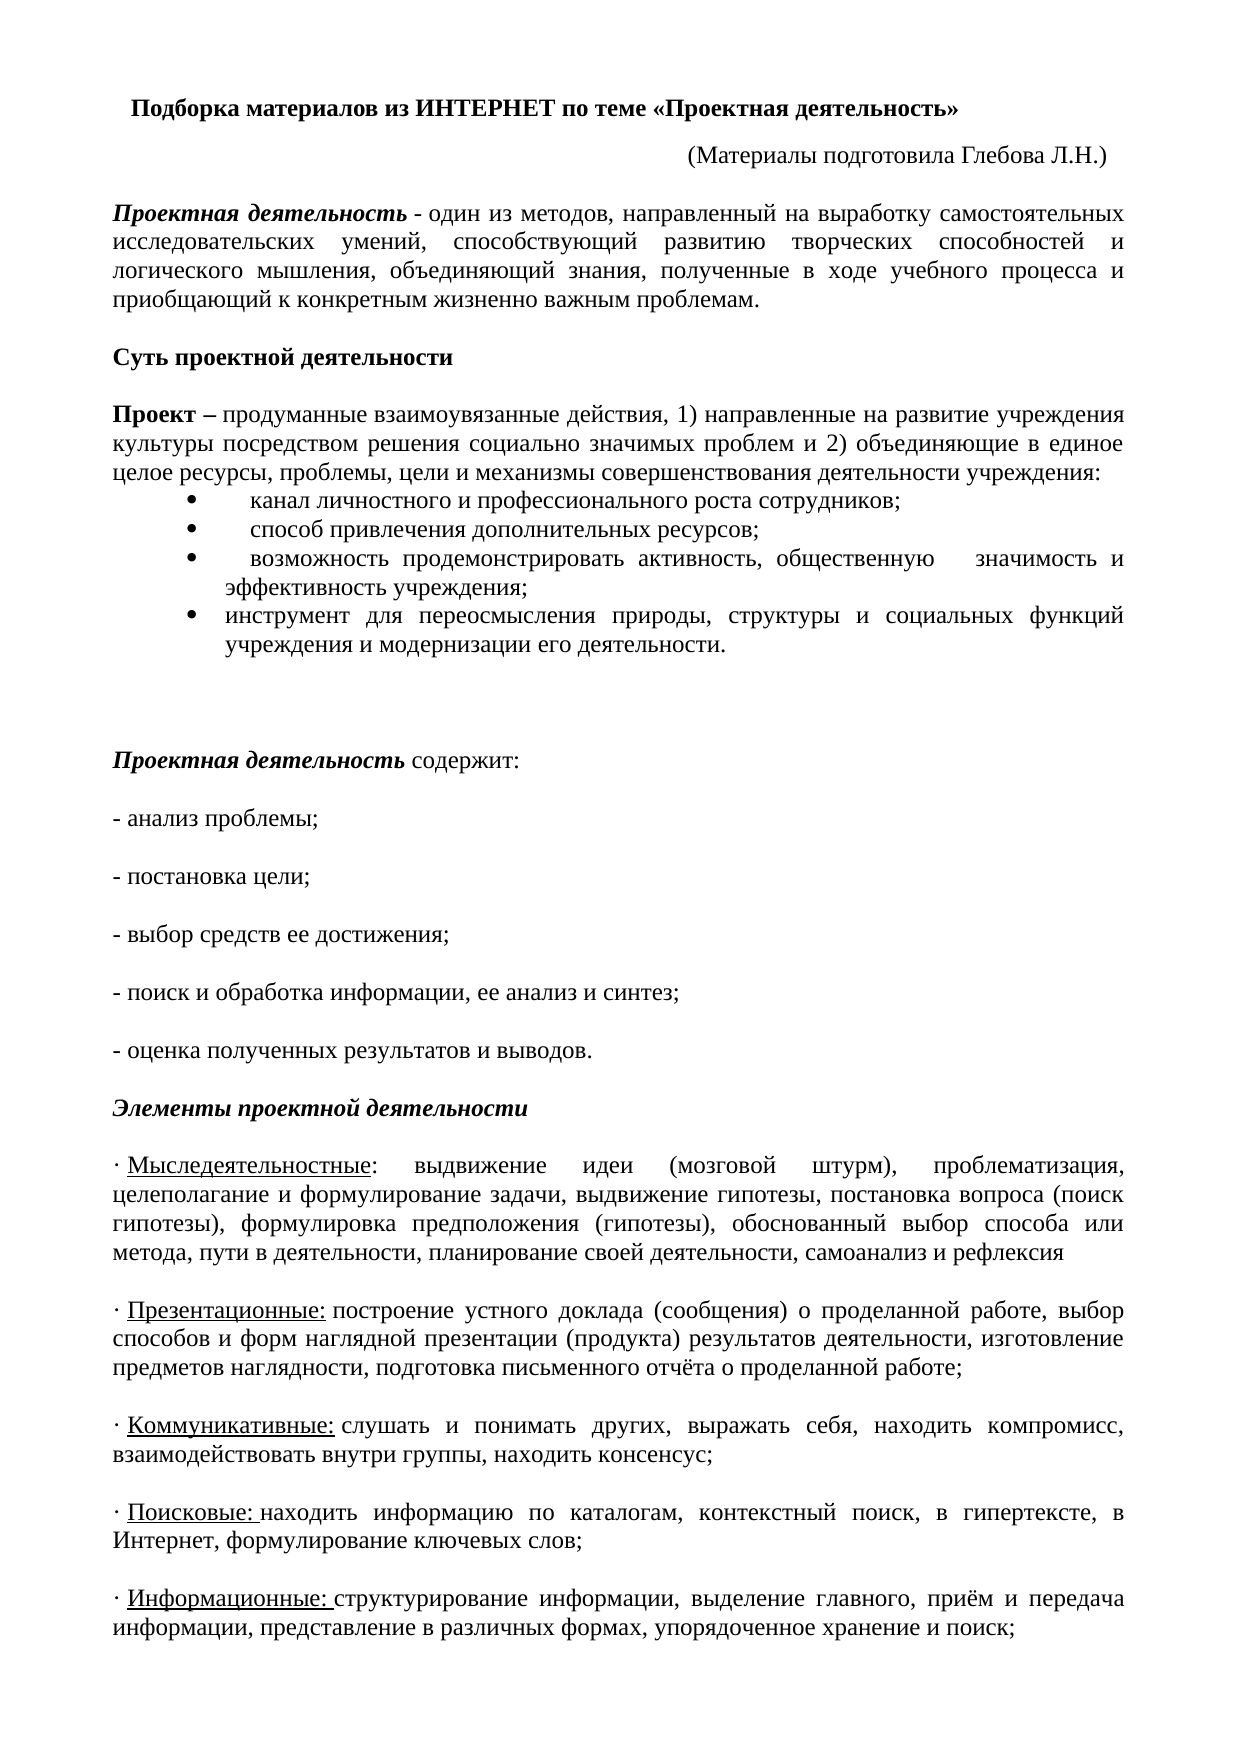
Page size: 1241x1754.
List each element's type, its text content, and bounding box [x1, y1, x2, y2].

text - оценка полученных результатов и выводов. [112, 1035, 1125, 1063]
text Проектная деятельность - один из методов, направленный на выработку самостоятельных исследовательских умений, способствующий развитию творческих способностей и логического мышления, объединяющий знания, полученные в ходе учебного процесса и приобщающий к конкретным жизненно важным проблемам. [112, 198, 1125, 313]
text Проектная деятельность содержит: [112, 745, 1125, 774]
text · Мыследеятельностные: выдвижение идеи (мозговой штурм), проблематизация, целеполагание и формулирование задачи, выдвижение гипотезы, постановка вопроса (поиск гипотезы), формулировка предположения (гипотезы), обоснованный выбор способа или метода, пути в деятельности, планирование своей деятельности, самоанализ и рефлексия [112, 1151, 1125, 1266]
text · Коммуникативные: слушать и понимать других, выражать себя, находить компромисс, взаимодействовать внутри группы, находить консенсус; [112, 1410, 1125, 1468]
list возможность продемонстрировать активность, общественную значимость и эффективность учреждения; [187, 543, 1125, 601]
text (Материалы подготовила Глебова Л.Н.) [131, 140, 1107, 168]
text - постановка цели; [112, 861, 1125, 890]
text · Презентационные: построение устного доклада (сообщения) о проделанной работе, выбор способов и форм наглядной презентации (продукта) результатов деятельности, изготовление предметов наглядности, подготовка письменного отчёта о проделанной работе; [112, 1295, 1125, 1381]
text Подборка материалов из ИНТЕРНЕТ по теме «Проектная деятельность» [131, 93, 1107, 122]
text · Информационные: структурирование информации, выделение главного, приём и передача информации, представление в различных формах, упорядоченное хранение и поиск; [112, 1583, 1125, 1641]
list инструмент для переосмысления природы, структуры и социальных функций учреждения и модернизации его деятельности. [187, 601, 1125, 658]
list канал личностного и профессионального роста сотрудников; [187, 486, 1125, 514]
text Суть проектной деятельности [112, 342, 1125, 371]
text · Поисковые: находить информацию по каталогам, контекстный поиск, в гипертексте, в Интернет, формулирование ключевых слов; [112, 1497, 1125, 1554]
text Проект – продуманные взаимоувязанные действия, 1) направленные на развитие учреждения культуры посредством решения социально значимых проблем и 2) объединяющие в единое целое ресурсы, проблемы, цели и механизмы совершенствования деятельности учреждения: [112, 399, 1125, 486]
list способ привлечения дополнительных ресурсов; [187, 514, 1125, 543]
text - поиск и обработка информации, ее анализ и синтез; [112, 977, 1125, 1006]
text - анализ проблемы; [112, 803, 1125, 832]
text - выбор средств ее достижения; [112, 919, 1125, 948]
text Элементы проектной деятельности [112, 1093, 1125, 1121]
